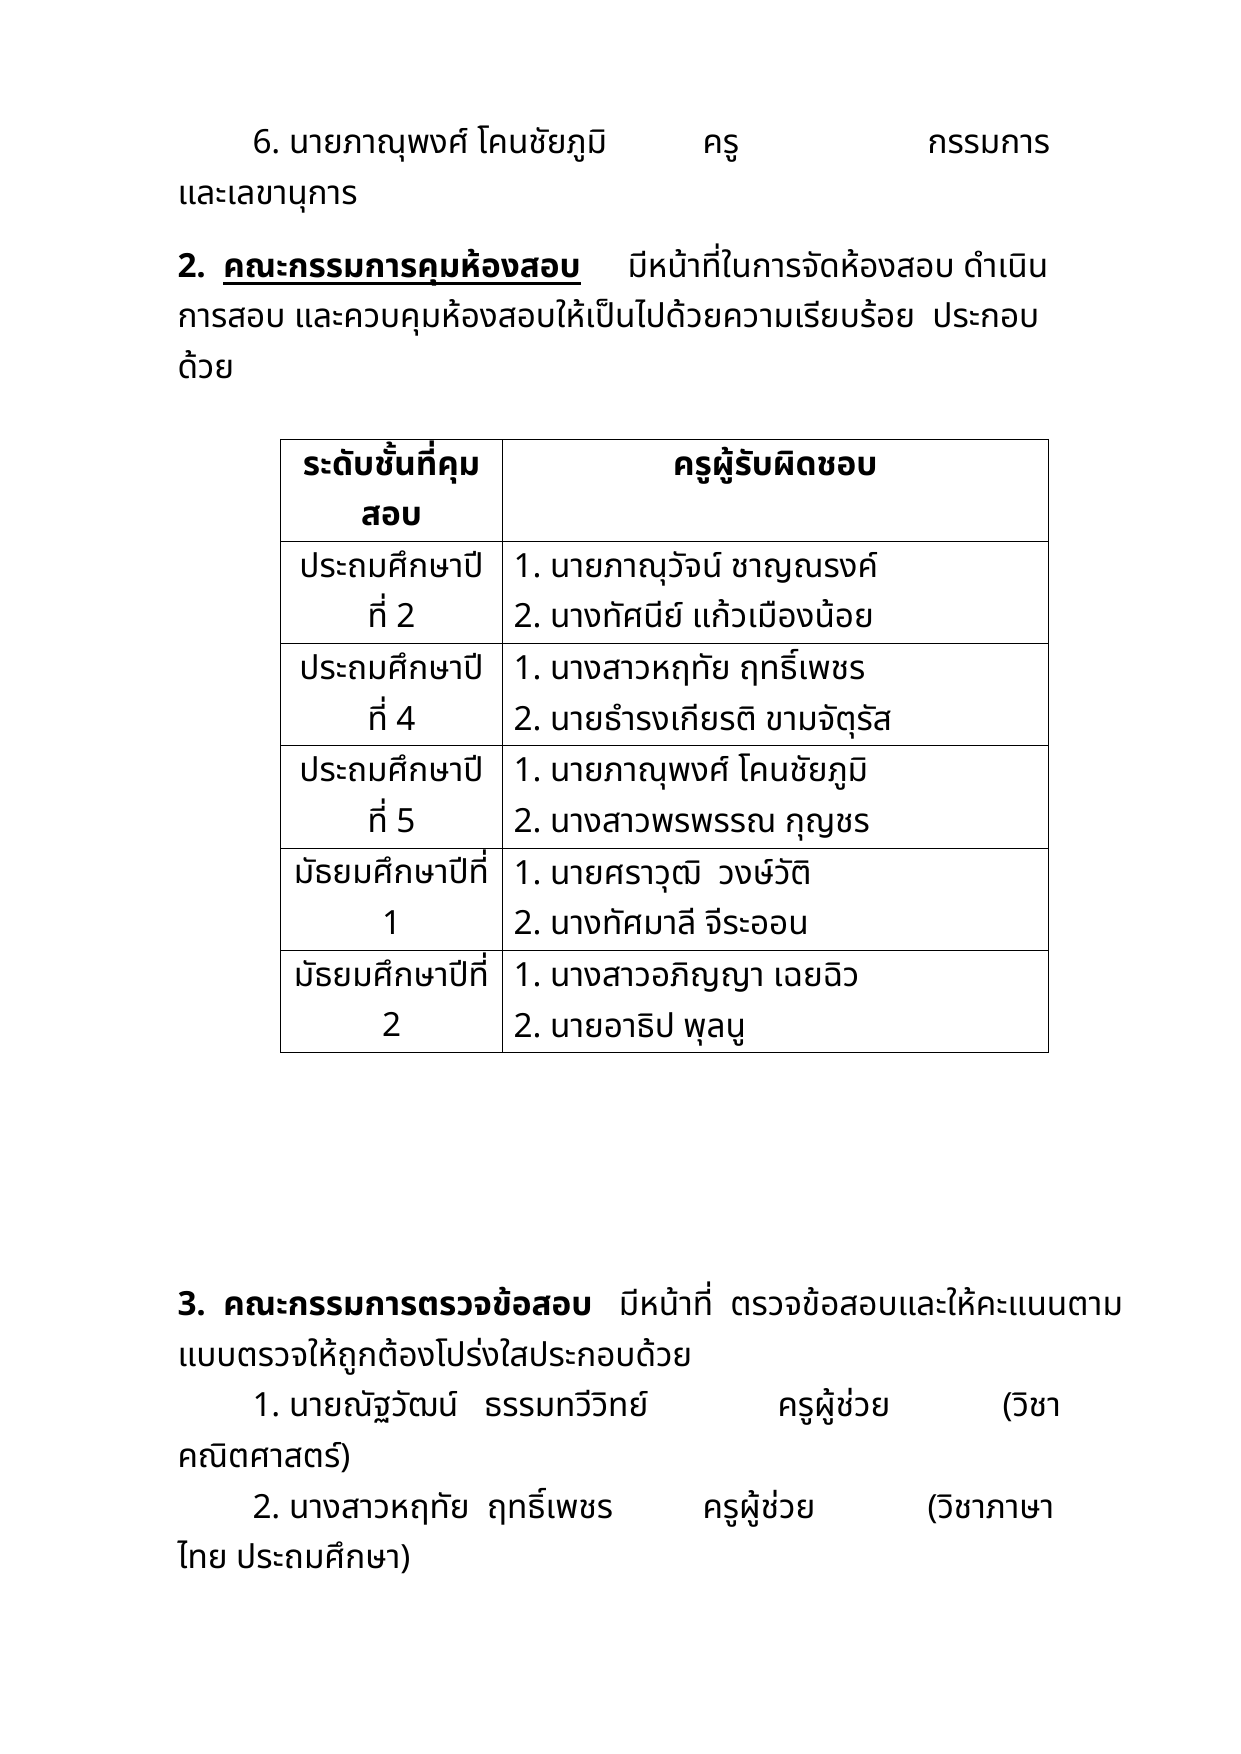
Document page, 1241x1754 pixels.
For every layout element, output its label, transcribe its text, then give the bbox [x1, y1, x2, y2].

table_cell 1. นายศราวุฒิ วงษ์วัติ 2. นางทัศมาลี จีระออน [503, 849, 1048, 950]
table_cell ประถมศึกษาปีที่ 4 [281, 644, 502, 745]
table_cell 1. นางสาวอภิญญา เฉยฉิว 2. นายอาธิป พุลนู [503, 951, 1048, 1052]
table_cell 1. นายภาณุวัจน์ ชาญณรงค์ 2. นางทัศนีย์ แก้วเมืองน้อย [503, 542, 1048, 643]
text 3. คณะกรรมการตรวจข้อสอบ มีหน้าที่ ตรวจข้อสอบและให้คะแนนตามแบบตรวจให้ถูกต้องโปร่งใสประกอบด้วย [177, 1280, 1150, 1381]
table_header ครูผู้รับผิดชอบ [503, 440, 1048, 541]
table_header ระดับชั้นที่คุมสอบ [281, 440, 502, 541]
text 1. นายณัฐวัฒน์ ธรรมทวีวิทย์ ครูผู้ช่วย (วิชาคณิตศาสตร์) [177, 1381, 1090, 1482]
table_cell มัธยมศึกษาปีที่ 1 [281, 849, 502, 950]
text 2. นางสาวหฤทัย ฤทธิ์เพชร ครูผู้ช่วย (วิชาภาษาไทย ประถมศึกษา) [177, 1482, 1090, 1584]
table_cell 1. นายภาณุพงศ์ โคนชัยภูมิ 2. นางสาวพรพรรณ กุญชร [503, 746, 1048, 847]
table_cell 1. นางสาวหฤทัย ฤทธิ์เพชร 2. นายธำรงเกียรติ ขามจัตุรัส [503, 644, 1048, 745]
text 6. นายภาณุพงศ์ โคนชัยภูมิ ครู กรรมการและเลขานุการ [177, 118, 1090, 219]
text 2. คณะกรรมการคุมห้องสอบ มีหน้าที่ในการจัดห้องสอบ ดำเนินการสอบ และควบคุมห้องสอบให้เป็นไปด้วยความเรียบร้อย ประกอบด้วย [177, 242, 1090, 393]
table_cell ประถมศึกษาปีที่ 2 [281, 542, 502, 643]
table_cell มัธยมศึกษาปีที่ 2 [281, 951, 502, 1052]
table_cell ประถมศึกษาปีที่ 5 [281, 746, 502, 847]
